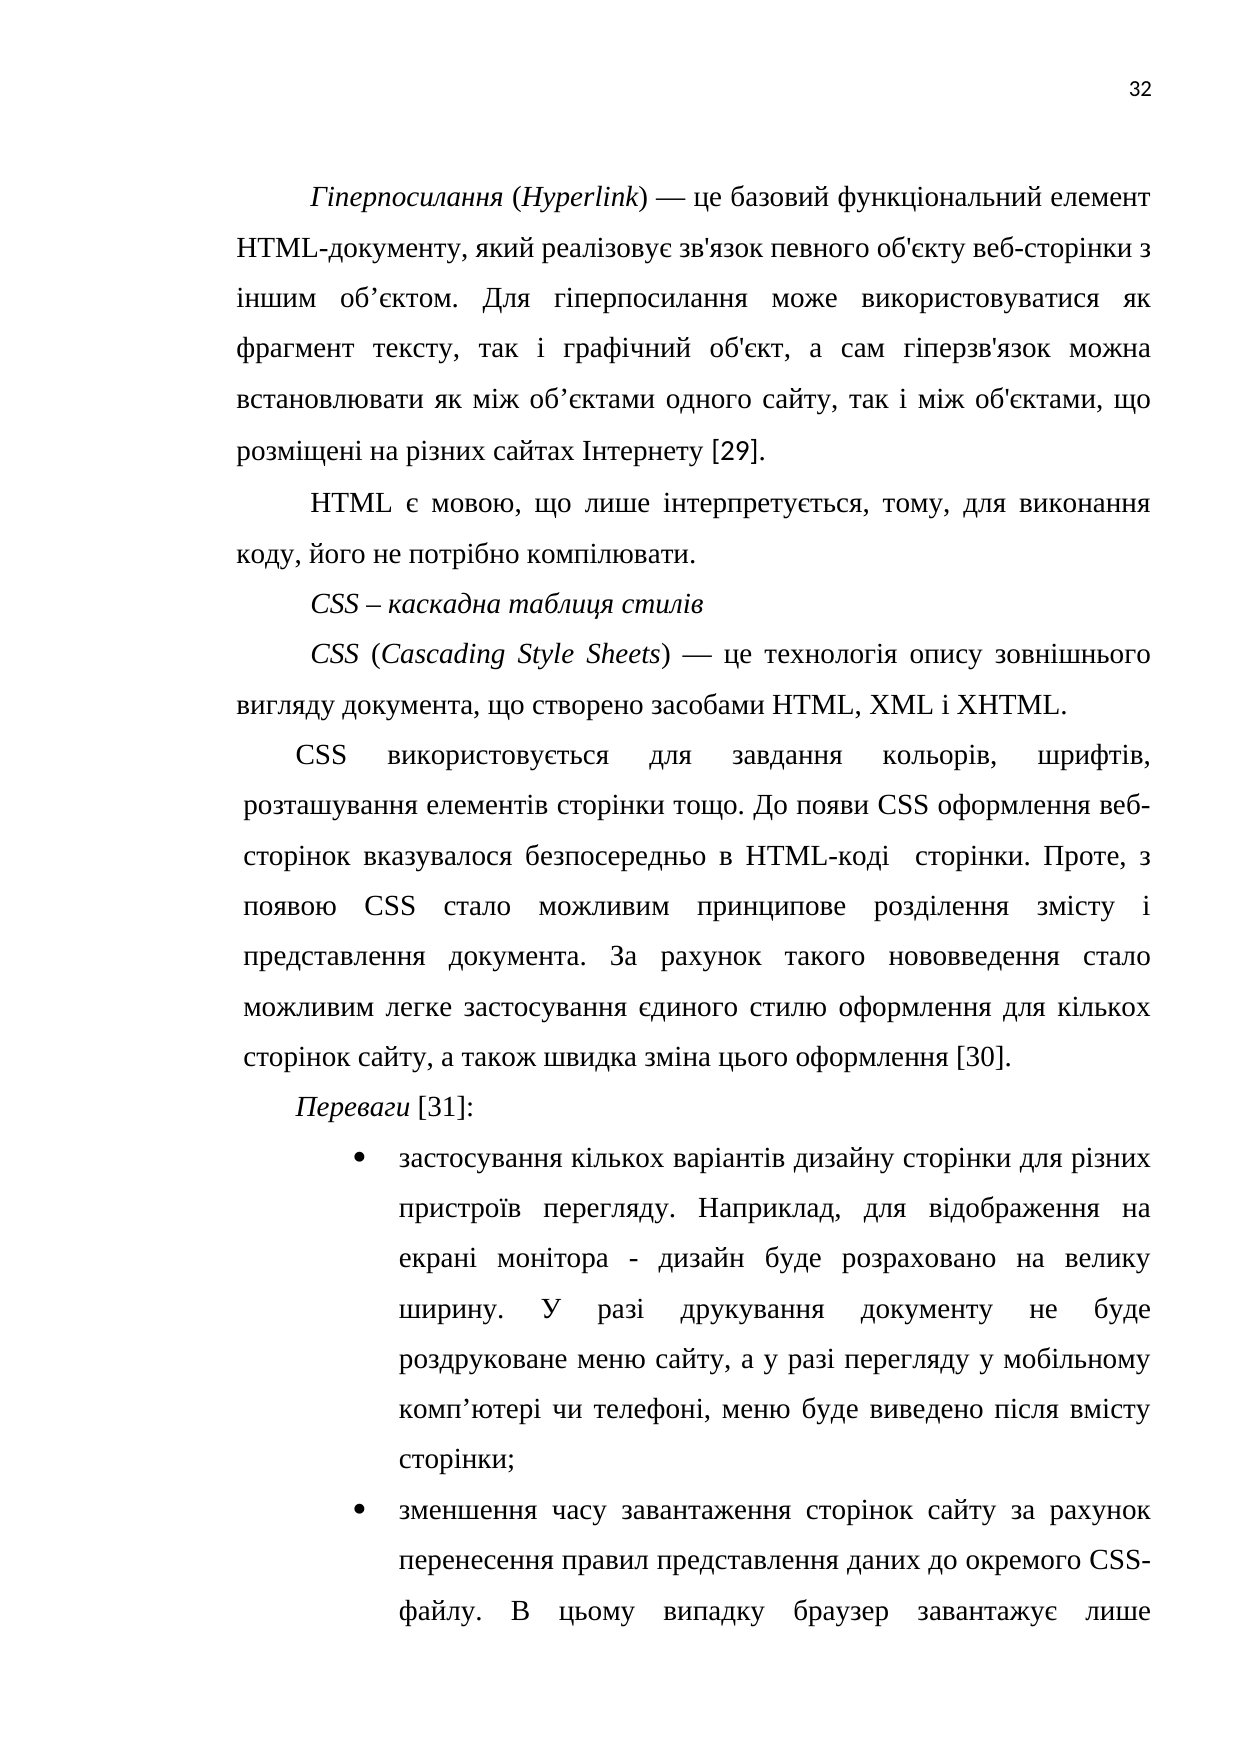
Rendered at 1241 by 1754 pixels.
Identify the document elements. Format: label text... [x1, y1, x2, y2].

subtitle CSS – каскадна таблиця стилів [236, 586, 1152, 620]
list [354, 1492, 1152, 1626]
text CSS використовується для завдання кольорів, шрифтів, розташування елементів сторінки тощо. До появи CSS оформлення веб-сторінок вказувалося безпосередньо в HTML-коді сторінки. Проте, з появою CSS стало можливим принципове розділення змісту і представлення документа. За рахунок такого нововведення стало можливим легке застосування єдиного стилю оформлення для кількох сторінок сайту, а також швидка зміна цього оформлення [30]. [243, 737, 1152, 1073]
text CSS (Cascading Style Sheets) — це технологія опису зовнішнього вигляду документа, що створено засобами HTML, XML і XHTML. [236, 637, 1152, 720]
list застосування кількох варіантів дизайну сторінки для різних пристроїв перегляду. Наприклад, для відображення на екрані монітора - дизайн буде розраховано на велику ширину. У разі друкування документу не буде роздруковане меню сайту, а у разі перегляду у мобільному комп’ютері чи телефоні, меню буде виведено після вмісту сторінки; [354, 1140, 1152, 1475]
text Переваги [31]: [243, 1089, 1152, 1123]
text Гіперпосилання (Hyperlink) — це базовий функціональний елемент HTML-документу, який реалізовує зв'язок певного об'єкту веб-сторінки з іншим об’єктом. Для гіперпосилання може використовуватися як фрагмент тексту, так і графічний об'єкт, а сам гіперзв'язок можна встановлювати як між об’єктами одного сайту, так і між об'єктами, що розміщені на різних сайтах Інтернету [29]. [236, 179, 1152, 468]
text HTML є мовою, що лише інтерпретується, тому, для виконання коду, його не потрібно компілювати. [236, 486, 1152, 569]
